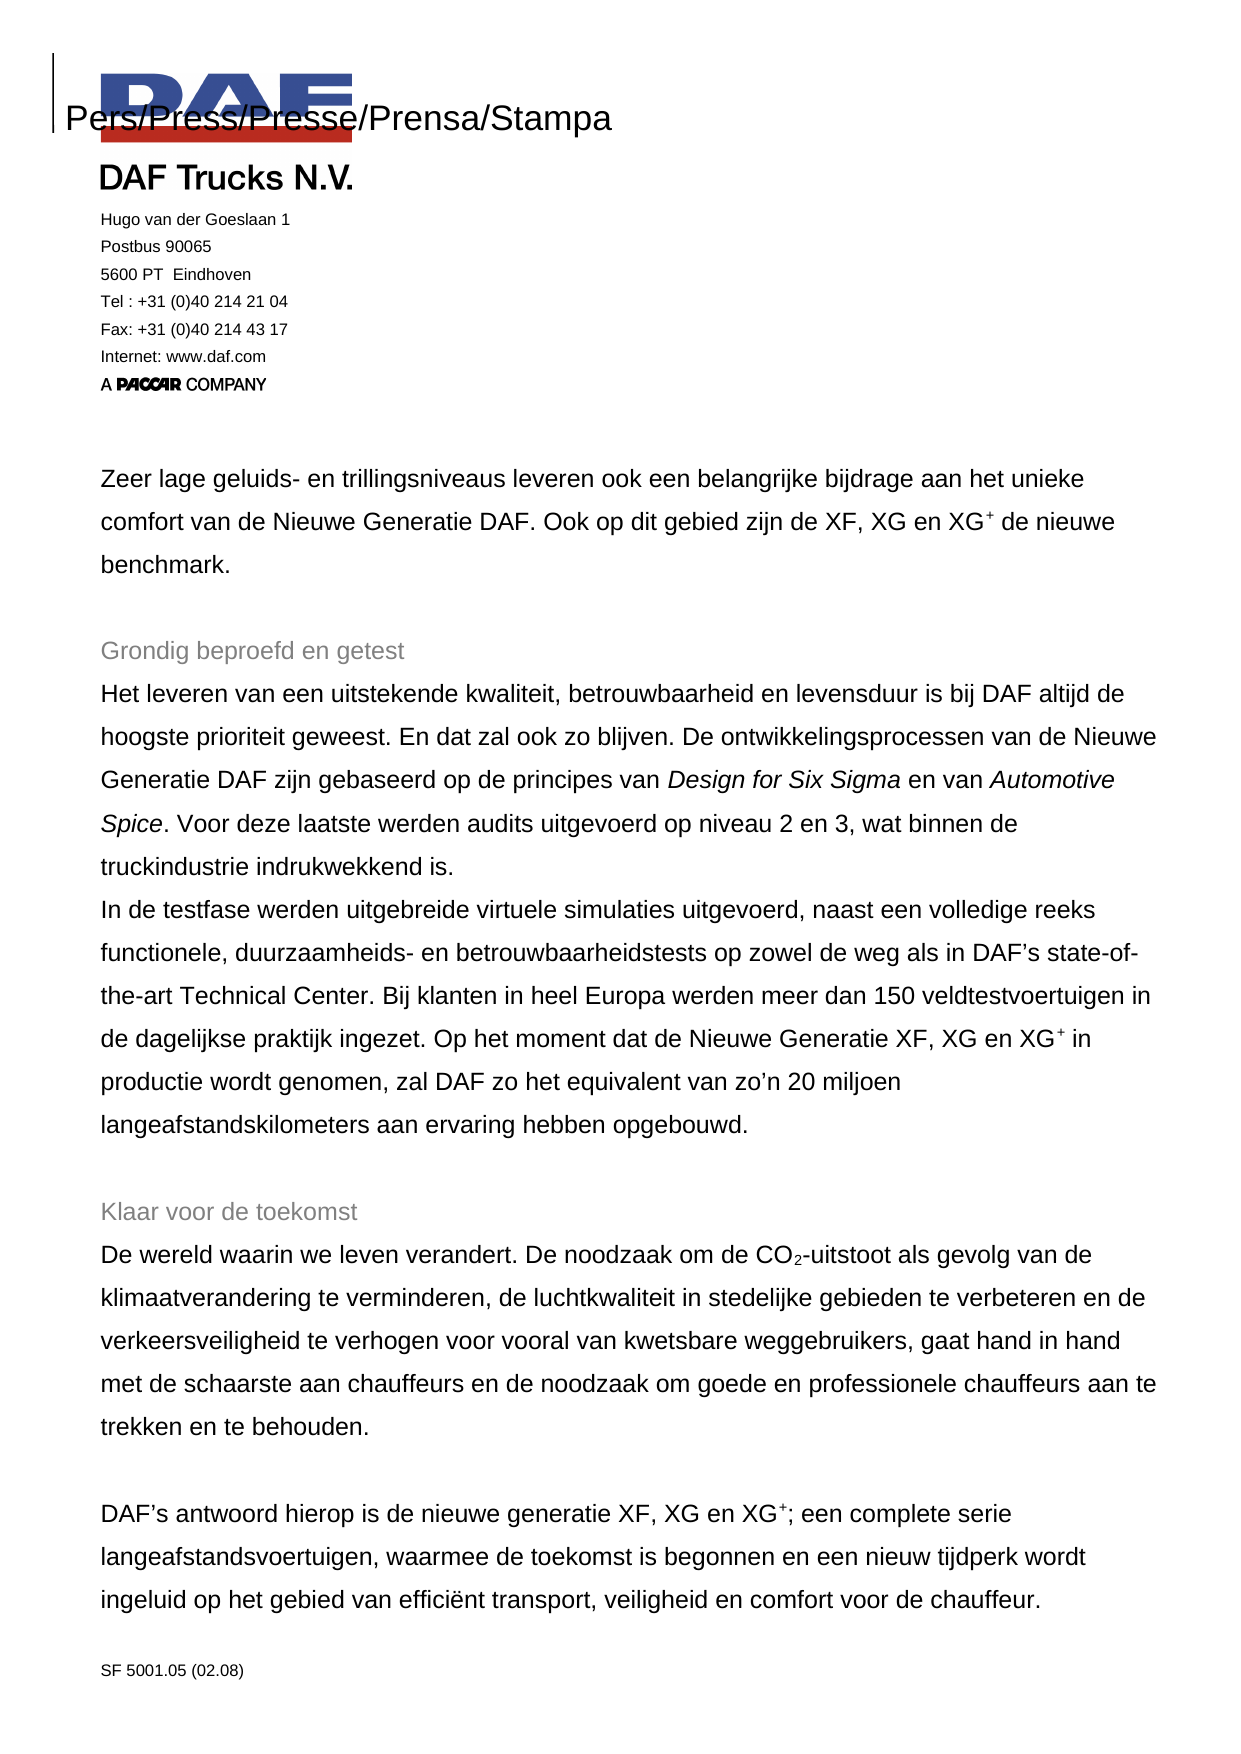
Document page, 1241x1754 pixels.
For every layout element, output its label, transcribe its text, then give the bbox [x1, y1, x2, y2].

text Het leveren van een uitstekende kwaliteit, betrouwbaarheid en levensduur is bij DAF altijd de hoogste prioriteit geweest. En dat zal ook zo blijven. De ontwikkelingsprocessen van de Nieuwe Generatie DAF zijn gebaseerd op de principes van Design for Six Sigma en van Automotive Spice. Voor deze laatste werden audits uitgevoerd op niveau 2 en 3, wat binnen de truckindustrie indrukwekkend is. [100, 679, 1169, 881]
text Grondig beproefd en getest [100, 636, 1169, 665]
picture [343, 113, 352, 119]
text Zeer lage geluids- en trillingsniveaus leveren ook een belangrijke bijdrage aan het unieke comfort van de Nieuwe Generatie DAF. Ook op dit gebied zijn de XF, XG en XG+ de nieuwe benchmark. [100, 464, 1169, 579]
picture [100, 377, 267, 391]
text Klaar voor de toekomst [100, 1197, 1169, 1226]
text DAF’s antwoord hierop is de nieuwe generatie XF, XG en XG+; een complete serie langeafstandsvoertuigen, waarmee de toekomst is begonnen en een nieuw tijdperk wordt ingeluid op het gebied van efficiënt transport, veiligheid en comfort voor de chauffeur. [100, 1499, 1169, 1614]
text De wereld waarin we leven verandert. De noodzaak om de CO2-uitstoot als gevolg van de klimaatverandering te verminderen, de luchtkwaliteit in stedelijke gebieden te verbeteren en de verkeersveiligheid te verhogen voor vooral van kwetsbare weggebruikers, gaat hand in hand met de schaarste aan chauffeurs en de noodzaak om goede en professionele chauffeurs aan te trekken en te behouden. [100, 1240, 1169, 1441]
text In de testfase werden uitgebreide virtuele simulaties uitgevoerd, naast een volledige reeks functionele, duurzaamheids- en betrouwbaarheidstests op zowel de weg als in DAF’s state-of-the-art Technical Center. Bij klanten in heel Europa werden meer dan 150 veldtestvoertuigen in de dagelijkse praktijk ingezet. Op het moment dat de Nieuwe Generatie XF, XG en XG+ in productie wordt genomen, zal DAF zo het equivalent van zo’n 20 miljoen langeafstandskilometers aan ervaring hebben opgebouwd. [100, 895, 1169, 1139]
picture [100, 73, 352, 190]
picture [343, 121, 352, 128]
